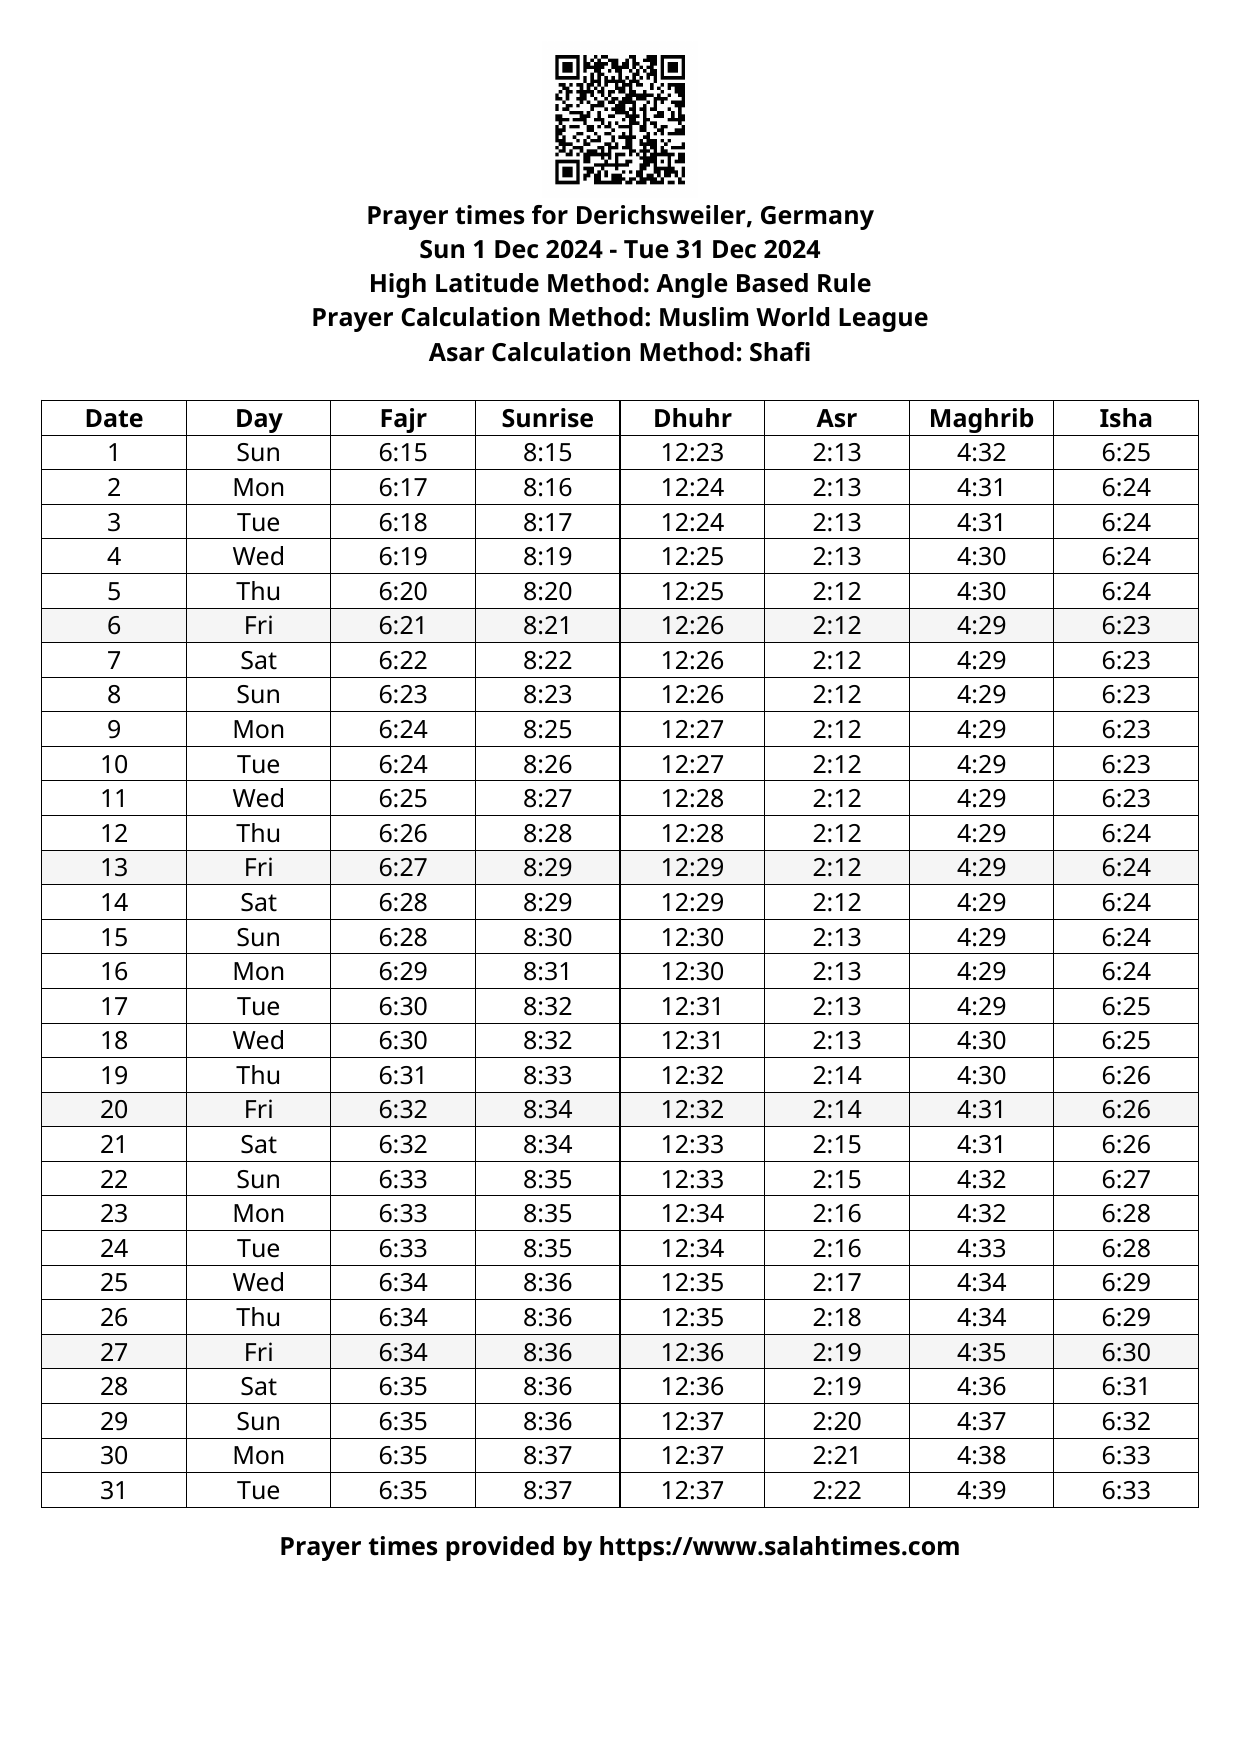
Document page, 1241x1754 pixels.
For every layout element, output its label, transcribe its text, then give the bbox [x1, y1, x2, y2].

table_cell 11 [42, 781, 186, 815]
table_cell 2:12 [765, 574, 909, 607]
table_header Maghrib [910, 401, 1053, 434]
table_cell 12:28 [621, 781, 764, 815]
table_cell Fri [187, 609, 330, 642]
table_cell 12:37 [621, 1439, 764, 1472]
table_cell 2:13 [765, 954, 909, 988]
table_cell 12:28 [621, 816, 764, 849]
text High Latitude Method: Angle Based Rule [42, 266, 1198, 300]
table_cell 2:12 [765, 781, 909, 815]
table_cell 4:30 [910, 1058, 1053, 1092]
table_cell 4:34 [910, 1266, 1053, 1299]
table_cell 12:32 [621, 1093, 764, 1126]
table_cell 12:25 [621, 539, 764, 573]
table_cell Thu [187, 574, 330, 607]
table_cell 14 [42, 885, 186, 919]
table_cell 8:36 [476, 1266, 619, 1299]
table_cell 6:33 [1054, 1439, 1198, 1472]
table_cell 12:29 [621, 885, 764, 919]
table_cell 12:31 [621, 989, 764, 1022]
table_cell 6:25 [331, 781, 475, 815]
table_cell 6:33 [1054, 1473, 1198, 1507]
text Prayer Calculation Method: Muslim World League [42, 300, 1198, 334]
table_cell 4:33 [910, 1231, 1053, 1264]
table_cell 6:29 [331, 954, 475, 988]
table_cell 2:13 [765, 470, 909, 504]
table_header Isha [1054, 401, 1198, 434]
table_cell Wed [187, 1266, 330, 1299]
table_cell 2:12 [765, 885, 909, 919]
table_cell 2:16 [765, 1231, 909, 1264]
table_cell 27 [42, 1335, 186, 1368]
table_cell 6:26 [331, 816, 475, 849]
table_cell 2:13 [765, 436, 909, 469]
picture [542, 41, 699, 198]
table_cell 8:33 [476, 1058, 619, 1092]
table_cell 4:29 [910, 954, 1053, 988]
table_cell 6:19 [331, 539, 475, 573]
table_cell 9 [42, 712, 186, 746]
table_cell Tue [187, 1231, 330, 1264]
table_cell 2:19 [765, 1335, 909, 1368]
table_cell 12:37 [621, 1404, 764, 1437]
table_cell 6:23 [1054, 678, 1198, 711]
table_cell 12:36 [621, 1369, 764, 1403]
table_cell 4:32 [910, 1162, 1053, 1195]
table_cell Thu [187, 816, 330, 849]
table_cell 4:29 [910, 609, 1053, 642]
table_cell 2 [42, 470, 186, 504]
text Prayer times provided by https://www.salahtimes.com [42, 1528, 1198, 1563]
table_cell 8:32 [476, 989, 619, 1022]
table_cell 4:29 [910, 712, 1053, 746]
table_cell 13 [42, 851, 186, 884]
table_cell 6:33 [331, 1196, 475, 1230]
table_cell 6:24 [1054, 470, 1198, 504]
table_cell 4:35 [910, 1335, 1053, 1368]
table_cell 12:24 [621, 505, 764, 538]
text Asar Calculation Method: Shafi [42, 334, 1198, 368]
table_cell 8:29 [476, 851, 619, 884]
table_cell 6:25 [1054, 989, 1198, 1022]
table_cell 6:27 [1054, 1162, 1198, 1195]
table_cell 4:31 [910, 1093, 1053, 1126]
table_cell 4:29 [910, 920, 1053, 953]
table_cell 23 [42, 1196, 186, 1230]
table_cell 6:17 [331, 470, 475, 504]
table_cell 2:12 [765, 851, 909, 884]
table_cell 6:26 [1054, 1093, 1198, 1126]
table_cell 17 [42, 989, 186, 1022]
table_cell 4:29 [910, 747, 1053, 780]
table_cell 2:19 [765, 1369, 909, 1403]
table_cell Fri [187, 1093, 330, 1126]
table_cell 6:35 [331, 1404, 475, 1437]
table_cell 2:12 [765, 643, 909, 677]
table_cell 1 [42, 436, 186, 469]
table_cell 12:26 [621, 609, 764, 642]
table_cell 6:24 [1054, 851, 1198, 884]
table_cell 2:12 [765, 816, 909, 849]
table_cell 21 [42, 1127, 186, 1161]
table_cell 8:36 [476, 1300, 619, 1334]
table_cell 6:23 [1054, 747, 1198, 780]
table_cell Fri [187, 1335, 330, 1368]
table_cell 6:32 [331, 1127, 475, 1161]
table_cell 12:26 [621, 643, 764, 677]
table_cell 6:25 [1054, 1024, 1198, 1057]
table_cell 30 [42, 1439, 186, 1472]
table_cell 2:13 [765, 539, 909, 573]
table_cell 25 [42, 1266, 186, 1299]
table_cell 8:22 [476, 643, 619, 677]
table_cell 29 [42, 1404, 186, 1437]
table_cell 6:33 [331, 1231, 475, 1264]
table_cell 8:34 [476, 1127, 619, 1161]
table_cell 6:28 [331, 885, 475, 919]
table_cell Tue [187, 747, 330, 780]
table_cell 12:25 [621, 574, 764, 607]
table_cell 2:13 [765, 1024, 909, 1057]
table_cell 4:30 [910, 539, 1053, 573]
table_cell Tue [187, 1473, 330, 1507]
table_cell 8:15 [476, 436, 619, 469]
table_cell Wed [187, 781, 330, 815]
table_header Dhuhr [621, 401, 764, 434]
table_cell 8:35 [476, 1162, 619, 1195]
table_cell 6:35 [331, 1473, 475, 1507]
table_cell 4:31 [910, 1127, 1053, 1161]
table_cell Tue [187, 989, 330, 1022]
table_header Sunrise [476, 401, 619, 434]
table_cell Tue [187, 505, 330, 538]
table_cell Thu [187, 1300, 330, 1334]
table_cell 4:29 [910, 816, 1053, 849]
table_cell 8:19 [476, 539, 619, 573]
table_cell 6:24 [1054, 539, 1198, 573]
table_cell 12:31 [621, 1024, 764, 1057]
table_cell 12:36 [621, 1335, 764, 1368]
table_cell 8:31 [476, 954, 619, 988]
table_cell 6:31 [331, 1058, 475, 1092]
table_cell 8:21 [476, 609, 619, 642]
table_cell 6:23 [331, 678, 475, 711]
table_cell 6:28 [1054, 1231, 1198, 1264]
table_cell Thu [187, 1058, 330, 1092]
table_cell 24 [42, 1231, 186, 1264]
table_cell 6:27 [331, 851, 475, 884]
table_cell 4:29 [910, 678, 1053, 711]
table_cell 12:33 [621, 1127, 764, 1161]
table_cell 18 [42, 1024, 186, 1057]
table_cell 2:16 [765, 1196, 909, 1230]
table_cell 6:34 [331, 1335, 475, 1368]
table_cell 2:13 [765, 920, 909, 953]
table_cell Sat [187, 885, 330, 919]
table_cell 2:12 [765, 747, 909, 780]
table_cell 6:29 [1054, 1266, 1198, 1299]
table_cell Sun [187, 1162, 330, 1195]
table_cell 16 [42, 954, 186, 988]
table_cell 12:35 [621, 1300, 764, 1334]
table_cell 6:24 [1054, 574, 1198, 607]
table_cell 12:34 [621, 1196, 764, 1230]
table_cell 6:22 [331, 643, 475, 677]
table_cell 4:29 [910, 885, 1053, 919]
table_cell 8:36 [476, 1404, 619, 1437]
table_cell Sat [187, 643, 330, 677]
table_cell 12 [42, 816, 186, 849]
table_cell 6:26 [1054, 1127, 1198, 1161]
table_cell 2:17 [765, 1266, 909, 1299]
table_cell 6 [42, 609, 186, 642]
table_cell 6:30 [1054, 1335, 1198, 1368]
table_cell 4:37 [910, 1404, 1053, 1437]
table_cell 6:34 [331, 1266, 475, 1299]
table_cell 6:26 [1054, 1058, 1198, 1092]
table_cell 12:33 [621, 1162, 764, 1195]
table_cell 4:29 [910, 781, 1053, 815]
table_cell 8:37 [476, 1439, 619, 1472]
table_cell 7 [42, 643, 186, 677]
table_cell 2:18 [765, 1300, 909, 1334]
table_cell 6:23 [1054, 712, 1198, 746]
table_cell 10 [42, 747, 186, 780]
table_cell 6:29 [1054, 1300, 1198, 1334]
table_cell 12:35 [621, 1266, 764, 1299]
table_cell 2:14 [765, 1058, 909, 1092]
table_cell 8:26 [476, 747, 619, 780]
table_cell 2:22 [765, 1473, 909, 1507]
table_cell 8:16 [476, 470, 619, 504]
table_cell 6:23 [1054, 781, 1198, 815]
table_cell 2:15 [765, 1127, 909, 1161]
table_cell 4:36 [910, 1369, 1053, 1403]
table_cell 4 [42, 539, 186, 573]
table_cell 28 [42, 1369, 186, 1403]
table_cell Mon [187, 712, 330, 746]
table_cell 2:21 [765, 1439, 909, 1472]
table_cell Sun [187, 1404, 330, 1437]
table_header Day [187, 401, 330, 434]
table_cell Mon [187, 1196, 330, 1230]
table_cell 4:32 [910, 436, 1053, 469]
table_cell 6:32 [331, 1093, 475, 1126]
table_header Date [42, 401, 186, 434]
table_cell Sat [187, 1369, 330, 1403]
table_cell 8:25 [476, 712, 619, 746]
text Sun 1 Dec 2024 - Tue 31 Dec 2024 [42, 232, 1198, 266]
table_cell Sun [187, 678, 330, 711]
table_cell 12:23 [621, 436, 764, 469]
table_cell 12:27 [621, 712, 764, 746]
table_cell 8:30 [476, 920, 619, 953]
table_cell 8:36 [476, 1335, 619, 1368]
table_cell Sun [187, 436, 330, 469]
table_cell 8:37 [476, 1473, 619, 1507]
table_cell 6:35 [331, 1369, 475, 1403]
table_cell 12:29 [621, 851, 764, 884]
table_cell 6:24 [331, 712, 475, 746]
table_cell 6:33 [331, 1162, 475, 1195]
table_cell 6:31 [1054, 1369, 1198, 1403]
table_cell 2:12 [765, 712, 909, 746]
table_cell 4:30 [910, 574, 1053, 607]
table_cell 4:29 [910, 643, 1053, 677]
table_cell 6:30 [331, 989, 475, 1022]
table_cell 12:24 [621, 470, 764, 504]
table_cell 19 [42, 1058, 186, 1092]
table_cell 6:18 [331, 505, 475, 538]
table_cell 6:24 [1054, 505, 1198, 538]
table_cell 8:29 [476, 885, 619, 919]
table_header Fajr [331, 401, 475, 434]
table_cell 6:28 [1054, 1196, 1198, 1230]
table_cell 12:37 [621, 1473, 764, 1507]
table_cell Sat [187, 1127, 330, 1161]
table_cell 2:14 [765, 1093, 909, 1126]
table_cell 6:21 [331, 609, 475, 642]
table_cell 6:24 [1054, 885, 1198, 919]
table_cell 6:24 [1054, 954, 1198, 988]
table_cell 8:34 [476, 1093, 619, 1126]
table_cell Mon [187, 470, 330, 504]
table_cell 4:38 [910, 1439, 1053, 1472]
table_cell 4:30 [910, 1024, 1053, 1057]
table_cell 26 [42, 1300, 186, 1334]
table_cell Mon [187, 1439, 330, 1472]
table_cell Fri [187, 851, 330, 884]
table_cell 8:32 [476, 1024, 619, 1057]
table_cell Wed [187, 1024, 330, 1057]
table_cell 6:32 [1054, 1404, 1198, 1437]
table_cell Sun [187, 920, 330, 953]
table_cell 31 [42, 1473, 186, 1507]
table_cell 2:12 [765, 678, 909, 711]
table_cell Mon [187, 954, 330, 988]
table_cell 2:13 [765, 989, 909, 1022]
table_cell 6:23 [1054, 609, 1198, 642]
table_cell 12:30 [621, 920, 764, 953]
table_cell 4:31 [910, 470, 1053, 504]
table_cell 6:15 [331, 436, 475, 469]
table_cell 5 [42, 574, 186, 607]
table_header Asr [765, 401, 909, 434]
table_cell 3 [42, 505, 186, 538]
table_cell 6:34 [331, 1300, 475, 1334]
table_cell 8:23 [476, 678, 619, 711]
table_cell 8:17 [476, 505, 619, 538]
table_cell 6:25 [1054, 436, 1198, 469]
table_cell 20 [42, 1093, 186, 1126]
table_cell 6:24 [1054, 816, 1198, 849]
table_cell 6:35 [331, 1439, 475, 1472]
table_cell 2:13 [765, 505, 909, 538]
table_cell 4:31 [910, 505, 1053, 538]
table_cell 2:15 [765, 1162, 909, 1195]
table_cell 4:29 [910, 851, 1053, 884]
table_cell 8:35 [476, 1196, 619, 1230]
table_cell 4:32 [910, 1196, 1053, 1230]
table_cell 4:34 [910, 1300, 1053, 1334]
table_cell 6:30 [331, 1024, 475, 1057]
table_cell 4:39 [910, 1473, 1053, 1507]
table_cell 15 [42, 920, 186, 953]
table_cell 12:32 [621, 1058, 764, 1092]
table_cell 6:28 [331, 920, 475, 953]
text Prayer times for Derichsweiler, Germany [42, 198, 1198, 232]
table_cell 8 [42, 678, 186, 711]
table_cell 2:12 [765, 609, 909, 642]
table_cell 22 [42, 1162, 186, 1195]
table_cell Wed [187, 539, 330, 573]
table_cell 6:23 [1054, 643, 1198, 677]
table_cell 12:27 [621, 747, 764, 780]
table_cell 8:27 [476, 781, 619, 815]
table_cell 8:35 [476, 1231, 619, 1264]
table_cell 12:34 [621, 1231, 764, 1264]
table_cell 8:28 [476, 816, 619, 849]
table_cell 8:20 [476, 574, 619, 607]
table_cell 2:20 [765, 1404, 909, 1437]
table_cell 4:29 [910, 989, 1053, 1022]
table_cell 6:24 [1054, 920, 1198, 953]
table_cell 12:26 [621, 678, 764, 711]
table_cell 8:36 [476, 1369, 619, 1403]
table_cell 12:30 [621, 954, 764, 988]
table_cell 6:20 [331, 574, 475, 607]
table_cell 6:24 [331, 747, 475, 780]
